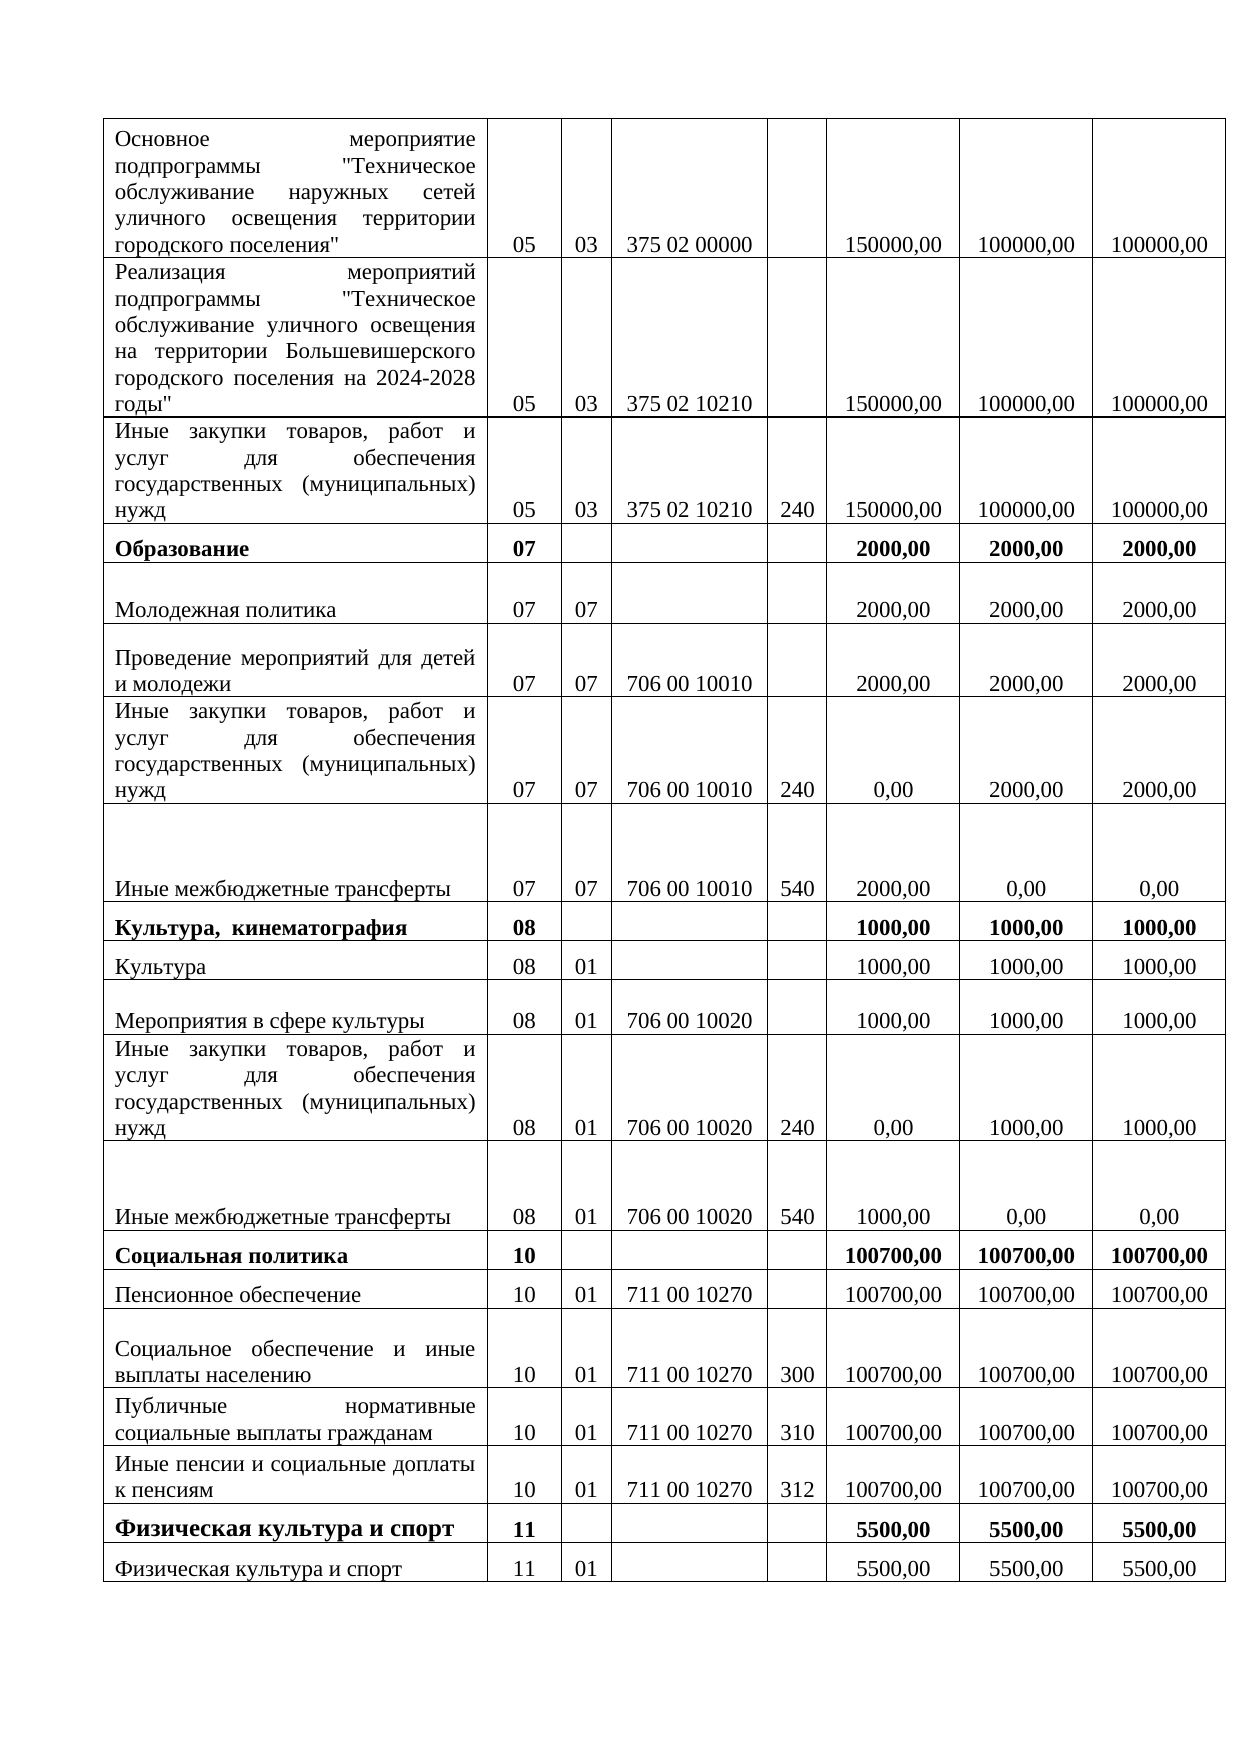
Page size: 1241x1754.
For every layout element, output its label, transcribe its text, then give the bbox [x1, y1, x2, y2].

table_cell Публичные нормативные социальные выплаты гражданам [104, 1388, 487, 1445]
table_cell 100700,00 [960, 1388, 1092, 1445]
table_cell 706 00 10010 [612, 624, 767, 696]
table_cell 706 00 10010 [612, 697, 767, 803]
table_cell 1000,00 [960, 902, 1092, 940]
table_cell Социальная политика [104, 1231, 487, 1268]
table_cell 100700,00 [827, 1388, 959, 1445]
table_cell 07 [562, 624, 611, 696]
table_cell 03 [562, 258, 611, 416]
table_cell 10 [488, 1446, 561, 1503]
table_cell [768, 563, 826, 623]
table_cell 0,00 [827, 697, 959, 803]
table_cell 1000,00 [1093, 941, 1225, 979]
table_cell 03 [562, 418, 611, 523]
table_cell Образование [104, 524, 487, 562]
table_cell Культура, кинематография [104, 902, 487, 940]
table_cell Основное мероприятие подпрограммы "Техническое обслуживание наружных сетей уличного освещения территории городского поселения" [104, 119, 487, 257]
table_cell 100700,00 [1093, 1270, 1225, 1308]
table_cell 07 [562, 563, 611, 623]
table_cell 100700,00 [1093, 1309, 1225, 1387]
table_cell 2000,00 [827, 804, 959, 901]
table_cell 10 [488, 1270, 561, 1308]
table_cell 07 [488, 563, 561, 623]
table_cell 706 00 10010 [612, 804, 767, 901]
table_cell 100700,00 [960, 1231, 1092, 1268]
table_cell 706 00 10020 [612, 1035, 767, 1140]
table_cell Реализация мероприятий подпрограммы "Техническое обслуживание уличного освещения на территории Большевишерского городского поселения на 2024-2028 годы" [104, 258, 487, 416]
table_cell 5500,00 [1093, 1543, 1225, 1581]
table_cell 08 [488, 1035, 561, 1140]
table_cell 01 [562, 1270, 611, 1308]
table_cell [612, 524, 767, 562]
table_cell 07 [562, 697, 611, 803]
table_cell [768, 1504, 826, 1542]
table_cell [768, 941, 826, 979]
table_cell [768, 624, 826, 696]
table_cell Физическая культура и спорт [104, 1504, 487, 1542]
table_cell 1000,00 [960, 941, 1092, 979]
table_cell 100000,00 [960, 258, 1092, 416]
table_cell 01 [562, 1309, 611, 1387]
table_cell [562, 902, 611, 940]
table_cell Социальное обеспечение и иные выплаты населению [104, 1309, 487, 1387]
table_cell 100700,00 [827, 1231, 959, 1268]
table_cell 01 [562, 1141, 611, 1229]
table_cell 01 [562, 1446, 611, 1503]
table_cell 100700,00 [960, 1270, 1092, 1308]
table_cell [768, 119, 826, 257]
table_cell Иные межбюджетные трансферты [104, 804, 487, 901]
table_cell [612, 902, 767, 940]
table_cell 0,00 [960, 1141, 1092, 1229]
table_cell 5500,00 [960, 1543, 1092, 1581]
table_cell 01 [562, 1035, 611, 1140]
table_cell 2000,00 [960, 697, 1092, 803]
table_cell [768, 524, 826, 562]
table_cell [562, 1231, 611, 1268]
table_cell 150000,00 [827, 258, 959, 416]
table_cell 1000,00 [827, 941, 959, 979]
table_cell 2000,00 [827, 524, 959, 562]
table_cell [768, 258, 826, 416]
table_cell 0,00 [1093, 1141, 1225, 1229]
table_cell 312 [768, 1446, 826, 1503]
table_cell 1000,00 [827, 902, 959, 940]
table_cell 03 [562, 119, 611, 257]
table_cell 11 [488, 1504, 561, 1542]
table_cell [612, 1504, 767, 1542]
table_cell 100700,00 [827, 1270, 959, 1308]
table_cell 2000,00 [960, 624, 1092, 696]
table_cell 07 [488, 524, 561, 562]
table_cell 150000,00 [827, 418, 959, 523]
table_cell [768, 1543, 826, 1581]
table_cell Иные межбюджетные трансферты [104, 1141, 487, 1229]
table_cell 5500,00 [827, 1543, 959, 1581]
table_cell 07 [488, 624, 561, 696]
table_cell 375 02 00000 [612, 119, 767, 257]
table_cell 310 [768, 1388, 826, 1445]
table_cell Пенсионное обеспечение [104, 1270, 487, 1308]
table_cell Иные закупки товаров, работ и услуг для обеспечения государственных (муниципальных) нужд [104, 697, 487, 803]
table_cell 2000,00 [1093, 697, 1225, 803]
table_cell 1000,00 [1093, 902, 1225, 940]
table_cell 5500,00 [960, 1504, 1092, 1542]
table_cell 1000,00 [827, 1141, 959, 1229]
table_cell 2000,00 [1093, 524, 1225, 562]
table_cell 240 [768, 1035, 826, 1140]
table_cell 2000,00 [827, 563, 959, 623]
table_cell [768, 1231, 826, 1268]
table_cell [612, 1231, 767, 1268]
table_cell 01 [562, 1388, 611, 1445]
table_cell 01 [562, 1543, 611, 1581]
table_cell Молодежная политика [104, 563, 487, 623]
table_cell 05 [488, 119, 561, 257]
table_cell Физическая культура и спорт [104, 1543, 487, 1581]
table_cell 711 00 10270 [612, 1309, 767, 1387]
table_cell 375 02 10210 [612, 258, 767, 416]
table_cell 100000,00 [1093, 418, 1225, 523]
table_cell 240 [768, 697, 826, 803]
table_cell 240 [768, 418, 826, 523]
table_cell 2000,00 [1093, 624, 1225, 696]
table_cell 08 [488, 1141, 561, 1229]
table_cell 1000,00 [960, 1035, 1092, 1140]
table_cell 10 [488, 1231, 561, 1268]
table_cell 100700,00 [960, 1446, 1092, 1503]
table_cell 5500,00 [1093, 1504, 1225, 1542]
table_cell 0,00 [1093, 804, 1225, 901]
table_cell 2000,00 [1093, 563, 1225, 623]
table_cell 540 [768, 804, 826, 901]
table_cell 100000,00 [960, 418, 1092, 523]
table_cell 1000,00 [1093, 980, 1225, 1034]
table_cell Иные закупки товаров, работ и услуг для обеспечения государственных (муниципальных) нужд [104, 1035, 487, 1140]
table_cell 540 [768, 1141, 826, 1229]
table_cell 100700,00 [1093, 1388, 1225, 1445]
table_cell 100700,00 [827, 1309, 959, 1387]
table_cell Проведение мероприятий для детей и молодежи [104, 624, 487, 696]
table_cell 08 [488, 902, 561, 940]
table_cell [562, 524, 611, 562]
table_cell [612, 563, 767, 623]
table_cell [768, 980, 826, 1034]
table_cell 08 [488, 941, 561, 979]
table_cell 1000,00 [1093, 1035, 1225, 1140]
table_cell 100700,00 [960, 1309, 1092, 1387]
table_cell 10 [488, 1309, 561, 1387]
table_cell [562, 1504, 611, 1542]
table_cell Культура [104, 941, 487, 979]
table_cell 2000,00 [827, 624, 959, 696]
table_cell 0,00 [827, 1035, 959, 1140]
table_cell 5500,00 [827, 1504, 959, 1542]
table_cell 711 00 10270 [612, 1446, 767, 1503]
table_cell 07 [562, 804, 611, 901]
table_cell 100700,00 [1093, 1231, 1225, 1268]
table_cell 706 00 10020 [612, 980, 767, 1034]
table_cell Иные закупки товаров, работ и услуг для обеспечения государственных (муниципальных) нужд [104, 418, 487, 523]
table_cell [612, 941, 767, 979]
table_cell 0,00 [960, 804, 1092, 901]
table_cell 01 [562, 980, 611, 1034]
table_cell 711 00 10270 [612, 1388, 767, 1445]
table_cell 07 [488, 697, 561, 803]
table_cell 2000,00 [960, 524, 1092, 562]
table_cell 711 00 10270 [612, 1270, 767, 1308]
table_cell 100000,00 [1093, 258, 1225, 416]
table_cell 706 00 10020 [612, 1141, 767, 1229]
table_cell 05 [488, 418, 561, 523]
table_cell [768, 902, 826, 940]
table_cell 100700,00 [1093, 1446, 1225, 1503]
table_cell [768, 1270, 826, 1308]
table_cell 1000,00 [827, 980, 959, 1034]
table_cell [612, 1543, 767, 1581]
table_cell 11 [488, 1543, 561, 1581]
table_cell 375 02 10210 [612, 418, 767, 523]
table_cell Мероприятия в сфере культуры [104, 980, 487, 1034]
table_cell 1000,00 [960, 980, 1092, 1034]
table_cell 100000,00 [1093, 119, 1225, 257]
table_cell 300 [768, 1309, 826, 1387]
table_cell 2000,00 [960, 563, 1092, 623]
table_cell 08 [488, 980, 561, 1034]
table_cell 150000,00 [827, 119, 959, 257]
table_cell 07 [488, 804, 561, 901]
table_cell Иные пенсии и социальные доплаты к пенсиям [104, 1446, 487, 1503]
table_cell 100000,00 [960, 119, 1092, 257]
table_cell 01 [562, 941, 611, 979]
table_cell 100700,00 [827, 1446, 959, 1503]
table_cell 05 [488, 258, 561, 416]
table_cell 10 [488, 1388, 561, 1445]
